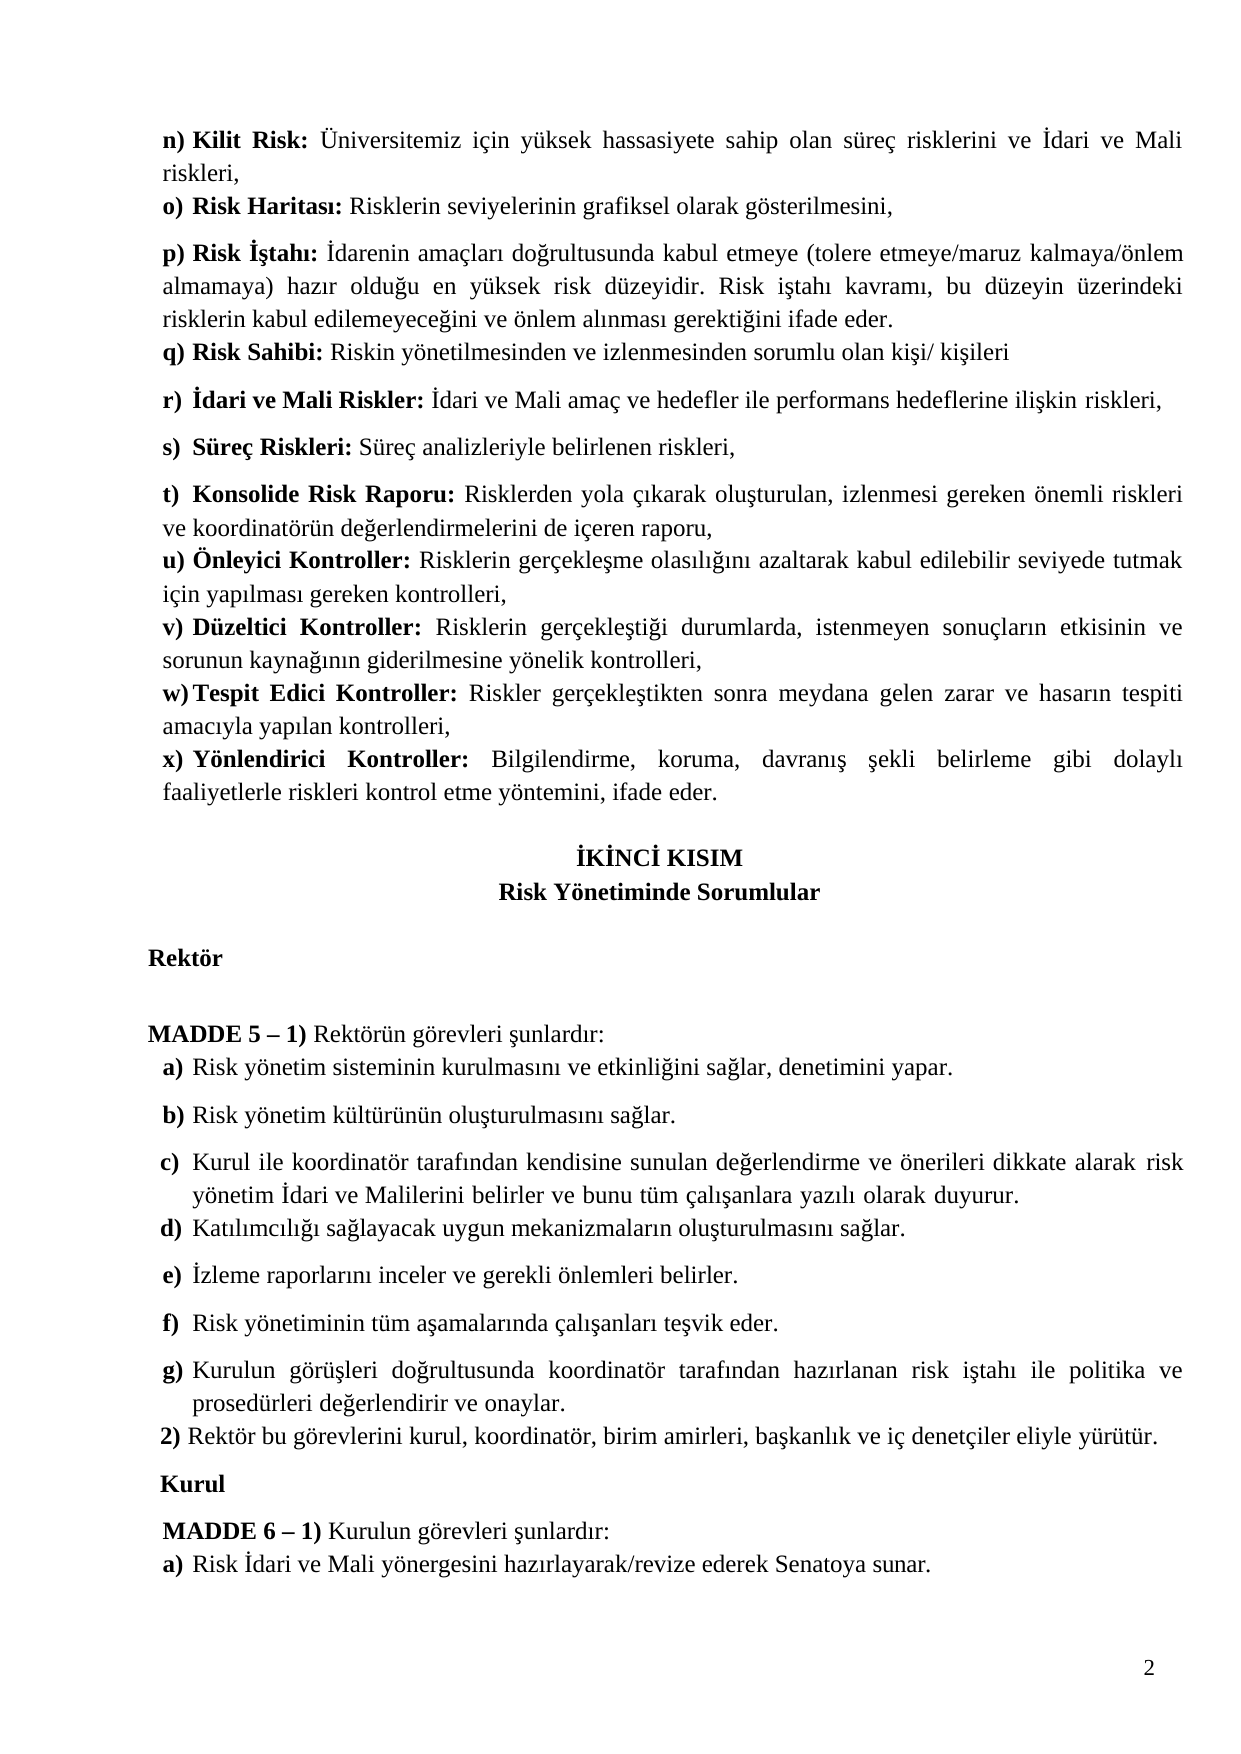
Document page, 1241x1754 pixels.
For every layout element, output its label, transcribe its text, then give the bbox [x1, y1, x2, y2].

text Rektör [135, 943, 1183, 972]
list Süreç Riskleri: Süreç analizleriyle belirlenen riskleri, [162, 432, 1183, 461]
text Kurul [160, 1469, 1183, 1498]
list Risk Sahibi: Riskin yönetilmesinden ve izlenmesinden sorumlu olan kişi/ kişileri [162, 337, 1183, 366]
list Düzeltici Kontroller: Risklerin gerçekleştiği durumlarda, istenmeyen sonuçların etkisinin ve sorunun kaynağının giderilmesine yönelik kontrolleri, [162, 612, 1183, 673]
list Konsolide Risk Raporu: Risklerden yola çıkarak oluşturulan, izlenmesi gereken önemli riskleri ve koordinatörün değerlendirmelerini de içeren raporu, [162, 479, 1183, 541]
list İdari ve Mali Riskler: İdari ve Mali amaç ve hedefler ile performans hedeflerine ilişkin riskleri, [162, 385, 1183, 413]
list Risk İdari ve Mali yönergesini hazırlayarak/revize ederek Senatoya sunar. [162, 1549, 1183, 1578]
list Kurul ile koordinatör tarafından kendisine sunulan değerlendirme ve önerileri dikkate alarak risk yönetim İdari ve Malilerini belirler ve bunu tüm çalışanlara yazılı olarak duyurur. [160, 1147, 1183, 1209]
list Kurulun görüşleri doğrultusunda koordinatör tarafından hazırlanan risk iştahı ile politika ve prosedürleri değerlendirir ve onaylar. [162, 1355, 1183, 1417]
list Katılımcılığı sağlayacak uygun mekanizmaların oluşturulmasını sağlar. [160, 1213, 1183, 1242]
list Tespit Edici Kontroller: Riskler gerçekleştikten sonra meydana gelen zarar ve hasarın tespiti amacıyla yapılan kontrolleri, [162, 678, 1183, 739]
list Önleyici Kontroller: Risklerin gerçekleşme olasılığını azaltarak kabul edilebilir seviyede tutmak için yapılması gereken kontrolleri, [162, 546, 1183, 607]
list Risk yönetim sisteminin kurulmasını ve etkinliğini sağlar, denetimini yapar. [162, 1052, 1183, 1081]
text MADDE 5 – 1) Rektörün görevleri şunlardır: [148, 1019, 1183, 1048]
text MADDE 6 – 1) Kurulun görevleri şunlardır: [162, 1516, 1183, 1545]
text İKİNCİ KISIM [135, 843, 1183, 872]
list Rektör bu görevlerini kurul, koordinatör, birim amirleri, başkanlık ve iç denetçiler eliyle yürütür. [160, 1421, 1183, 1450]
list Risk İştahı: İdarenin amaçları doğrultusunda kabul etmeye (tolere etmeye/maruz kalmaya/önlem almamaya) hazır olduğu en yüksek risk düzeyidir. Risk iştahı kavramı, bu düzeyin üzerindeki risklerin kabul edilemeyeceğini ve önlem alınması gerektiğini ifade eder. [162, 238, 1183, 333]
list Kilit Risk: Üniversitemiz için yüksek hassasiyete sahip olan süreç risklerini ve İdari ve Mali riskleri, [162, 125, 1183, 187]
list Risk yönetim kültürünün oluşturulmasını sağlar. [162, 1100, 1183, 1128]
text Risk Yönetiminde Sorumlular [135, 877, 1183, 906]
list İzleme raporlarını inceler ve gerekli önlemleri belirler. [162, 1260, 1183, 1289]
list Risk Haritası: Risklerin seviyelerinin grafiksel olarak gösterilmesini, [162, 191, 1183, 220]
list Yönlendirici Kontroller: Bilgilendirme, koruma, davranış şekli belirleme gibi dolaylı faaliyetlerle riskleri kontrol etme yöntemini, ifade eder. [162, 744, 1183, 806]
list Risk yönetiminin tüm aşamalarında çalışanları teşvik eder. [162, 1308, 1183, 1337]
